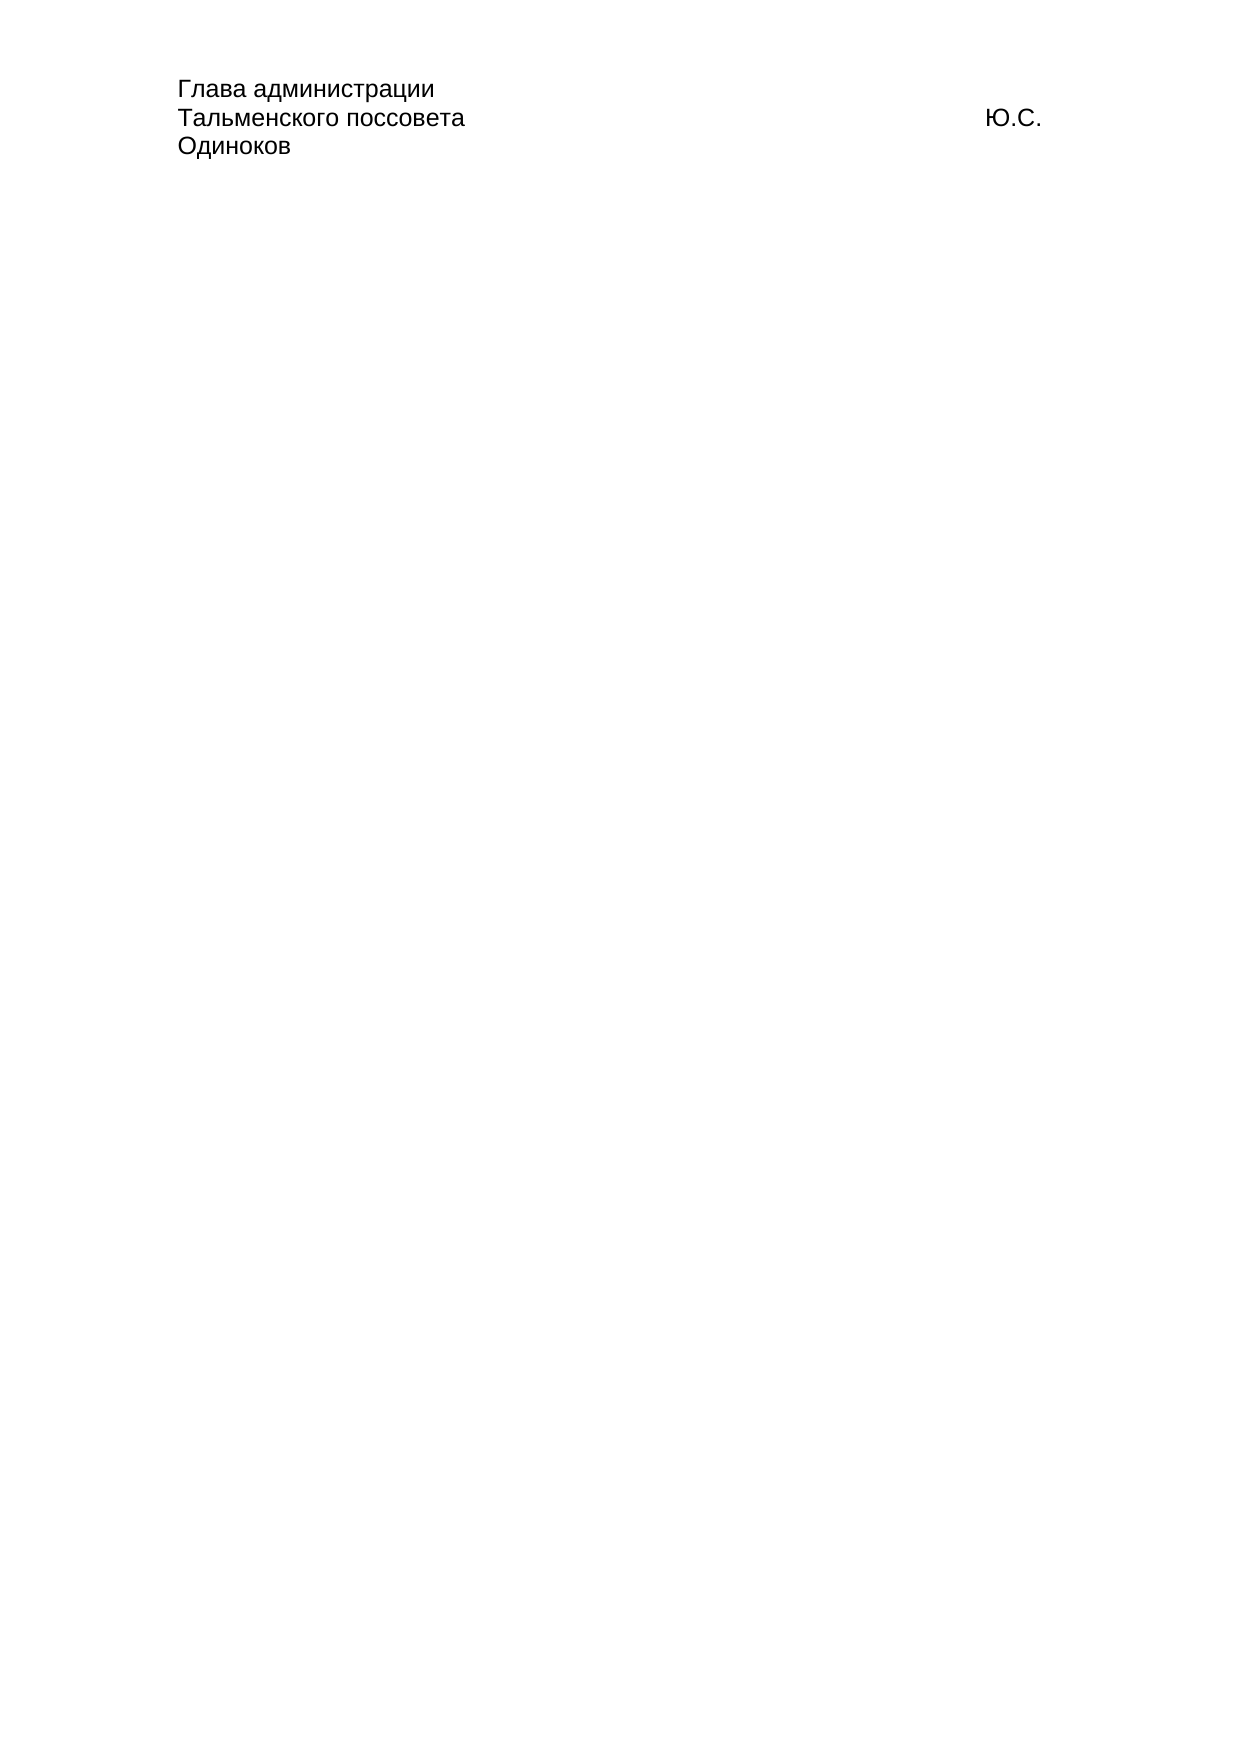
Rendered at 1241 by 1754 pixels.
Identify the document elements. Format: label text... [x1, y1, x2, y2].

text Тальменского поссовета Ю.С. Одиноков [177, 103, 1158, 160]
text Глава администрации [177, 74, 1158, 103]
